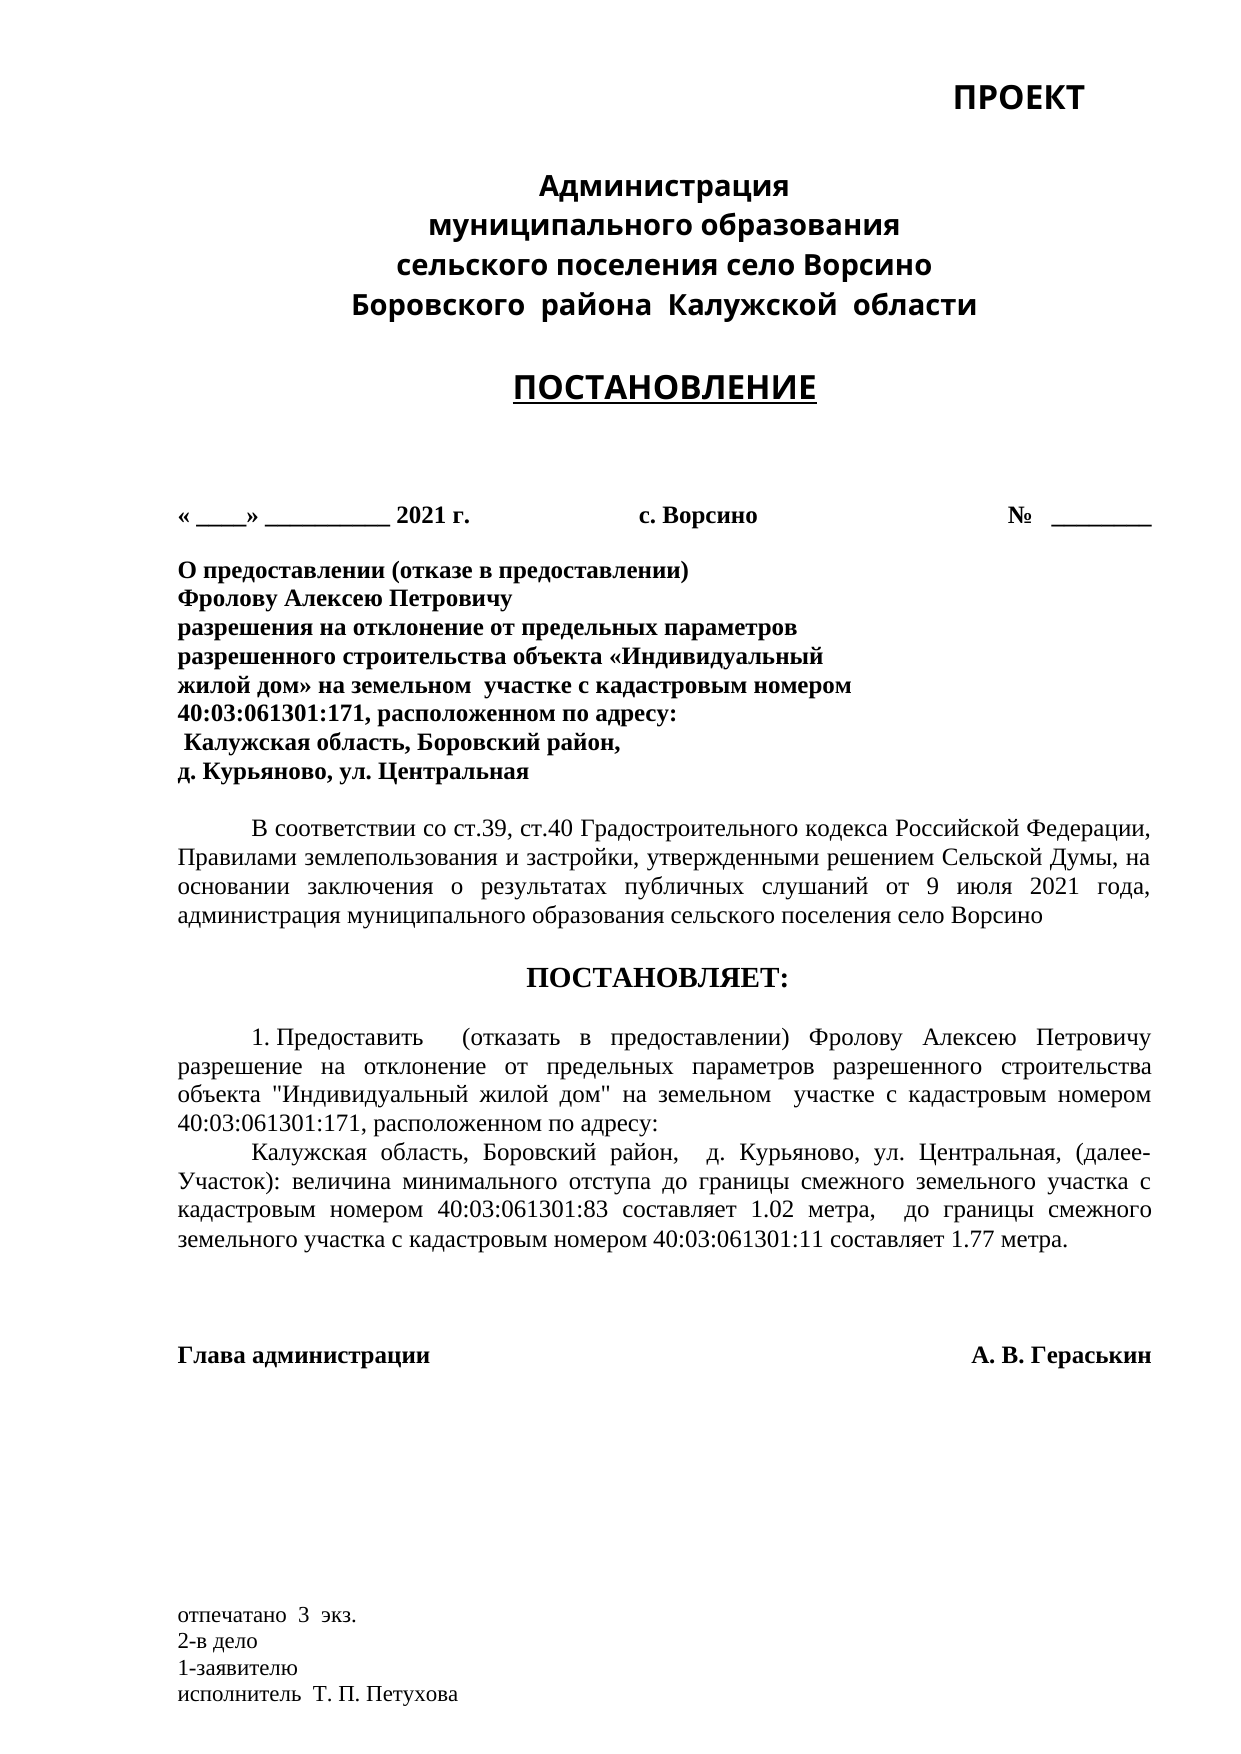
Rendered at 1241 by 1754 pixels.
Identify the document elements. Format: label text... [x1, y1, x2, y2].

text жилой дом» на земельном участке с кадастровым номером [177, 670, 1152, 698]
text Калужская область, Боровский район, д. Курьяново, ул. Центральная, (далее-Участок): величина минимального отступа до границы смежного земельного участка с кадастровым номером 40:03:061301:83 составляет 1.02 метра, до границы смежного земельного участка с кадастровым номером 40:03:061301:11 составляет 1.77 метра. [177, 1137, 1152, 1254]
text « ____» __________ 2021 г. с. Ворсино № ________ [177, 500, 1152, 528]
text 40:03:061301:171, расположенном по адресу: [177, 698, 1152, 727]
text В соответствии со ст.39, ст.40 Градостроительного кодекса Российской Федерации, Правилами землепользования и застройки, утвержденными решением Сельской Думы, на основании заключения о результатах публичных слушаний от 9 июля 2021 года, администрация муниципального образования сельского поселения село Ворсино [177, 813, 1152, 928]
text Фролову Алексею Петровичу [177, 583, 1152, 612]
text отпечатано 3 экз. [177, 1601, 1152, 1627]
text ПОСТАНОВЛЯЕТ: [177, 960, 1152, 993]
text ПРОЕКТ [177, 74, 1152, 119]
text 1-заявителю [177, 1654, 1152, 1680]
text д. Курьяново, ул. Центральная [177, 756, 1152, 785]
text Калужская область, Боровский район, [177, 727, 1152, 756]
text разрешения на отклонение от предельных параметров [177, 612, 1152, 641]
text 2-в дело [177, 1627, 1152, 1654]
text ПОСТАНОВЛЕНИЕ [177, 363, 1152, 409]
text исполнитель Т. П. Петухова [177, 1680, 1152, 1707]
text муниципального образования [177, 205, 1152, 244]
text 1. Предоставить (отказать в предоставлении) Фролову Алексею Петровичу разрешение на отклонение от предельных параметров разрешенного строительства объекта "Индивидуальный жилой дом" на земельном участке с кадастровым номером 40:03:061301:171, расположенном по адресу: [177, 1022, 1152, 1137]
text сельского поселения село Ворсино [177, 244, 1152, 284]
text О предоставлении (отказе в предоставлении) [177, 555, 1152, 583]
table_header Глава администрации [166, 1340, 667, 1369]
text Администрация [177, 165, 1152, 205]
table_header А. В. Гераськин [667, 1340, 1163, 1369]
text разрешенного строительства объекта «Индивидуальный [177, 641, 1152, 670]
text Боровского района Калужской области [177, 284, 1152, 324]
